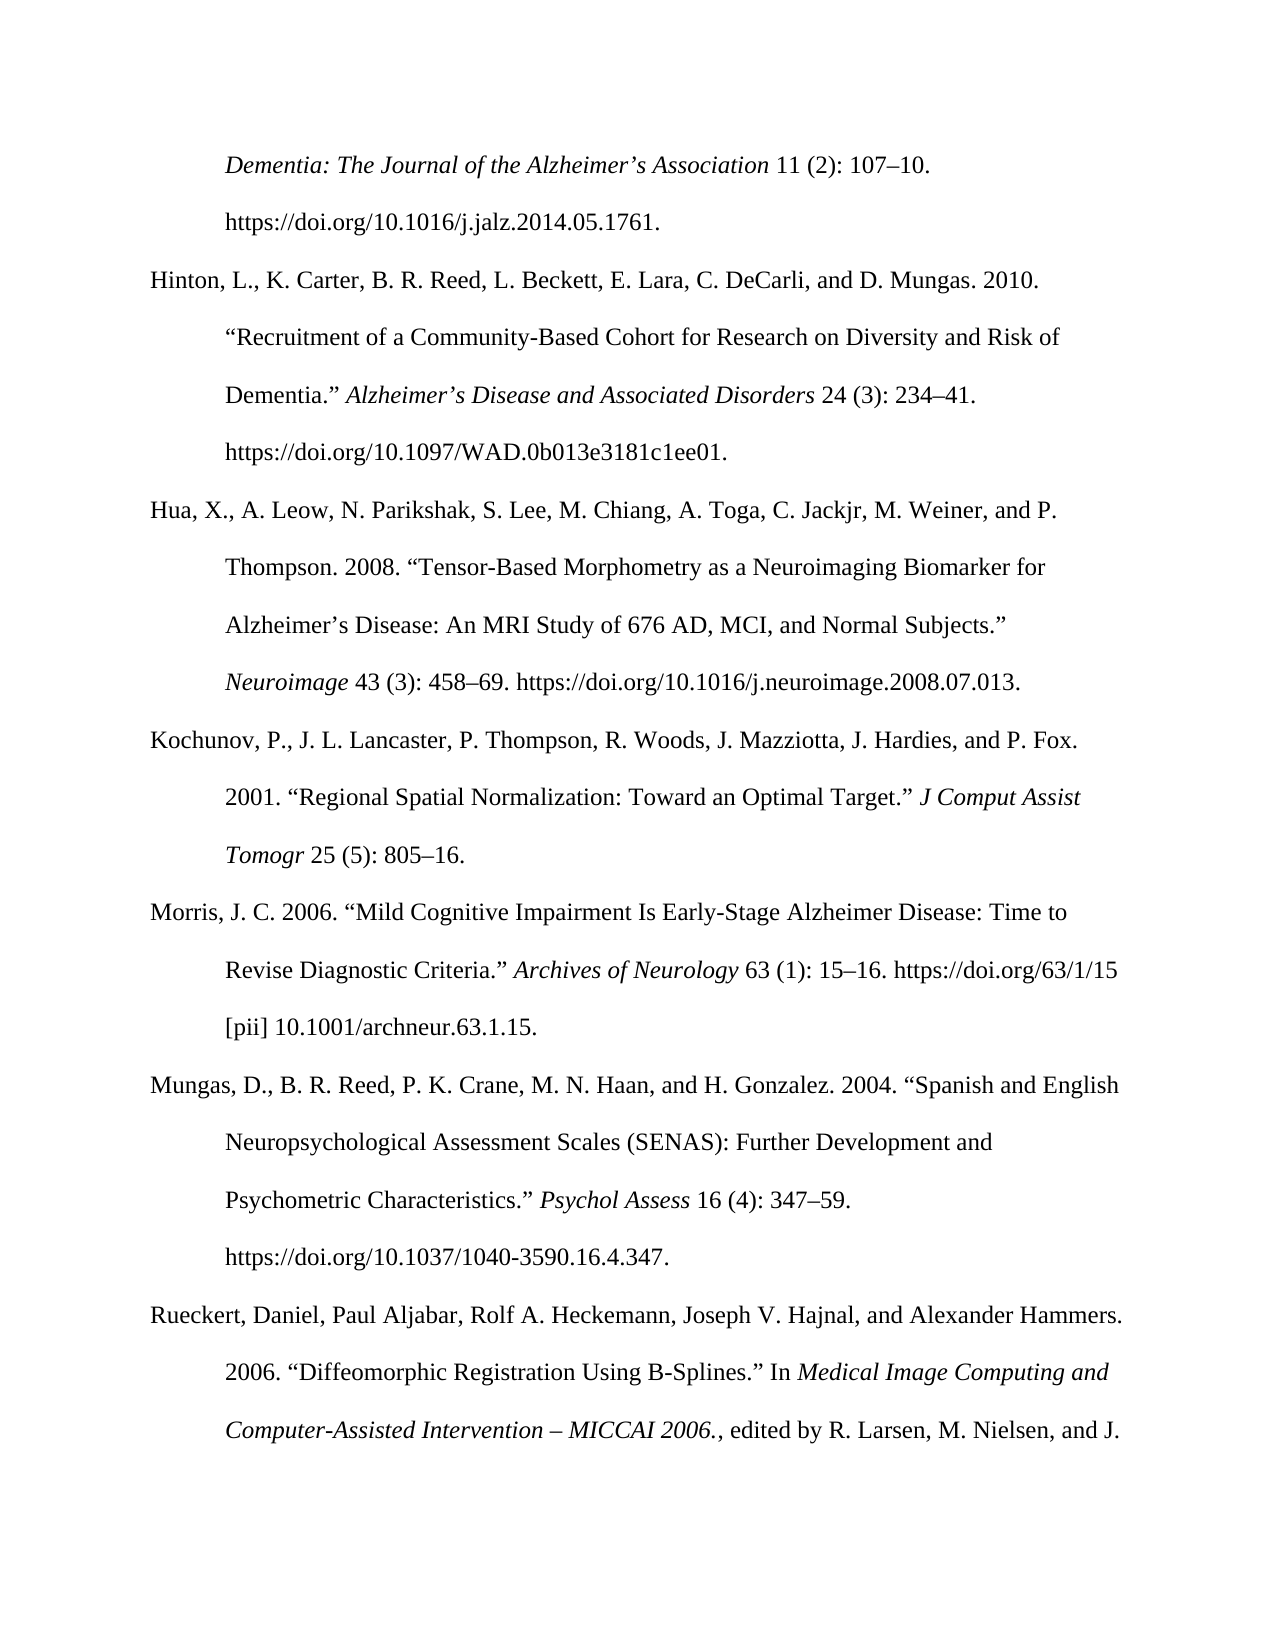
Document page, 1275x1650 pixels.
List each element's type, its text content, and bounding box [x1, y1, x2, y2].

text Morris, J. C. 2006. “Mild Cognitive Impairment Is Early-Stage Alzheimer Disease: Time to Revise Diagnostic Criteria.” Archives of Neurology 63 (1): 15–16. https://doi.org/63/1/15 [pii] 10.1001/archneur.63.1.15. [150, 897, 1125, 1041]
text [150, 1300, 1125, 1444]
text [150, 150, 1125, 236]
text Hinton, L., K. Carter, B. R. Reed, L. Beckett, E. Lara, C. DeCarli, and D. Mungas. 2010. “Recruitment of a Community-Based Cohort for Research on Diversity and Risk of Dementia.” Alzheimer’s Disease and Associated Disorders 24 (3): 234–41. https://doi.org/10.1097/WAD.0b013e3181c1ee01. [150, 265, 1125, 466]
text Kochunov, P., J. L. Lancaster, P. Thompson, R. Woods, J. Mazziotta, J. Hardies, and P. Fox. 2001. “Regional Spatial Normalization: Toward an Optimal Target.” J Comput Assist Tomogr 25 (5): 805–16. [150, 725, 1125, 869]
text Mungas, D., B. R. Reed, P. K. Crane, M. N. Haan, and H. Gonzalez. 2004. “Spanish and English Neuropsychological Assessment Scales (SENAS): Further Development and Psychometric Characteristics.” Psychol Assess 16 (4): 347–59. https://doi.org/10.1037/1040-3590.16.4.347. [150, 1070, 1125, 1271]
text Hua, X., A. Leow, N. Parikshak, S. Lee, M. Chiang, A. Toga, C. Jackjr, M. Weiner, and P. Thompson. 2008. “Tensor-Based Morphometry as a Neuroimaging Biomarker for Alzheimer’s Disease: An MRI Study of 676 AD, MCI, and Normal Subjects.” Neuroimage 43 (3): 458–69. https://doi.org/10.1016/j.neuroimage.2008.07.013. [150, 495, 1125, 696]
